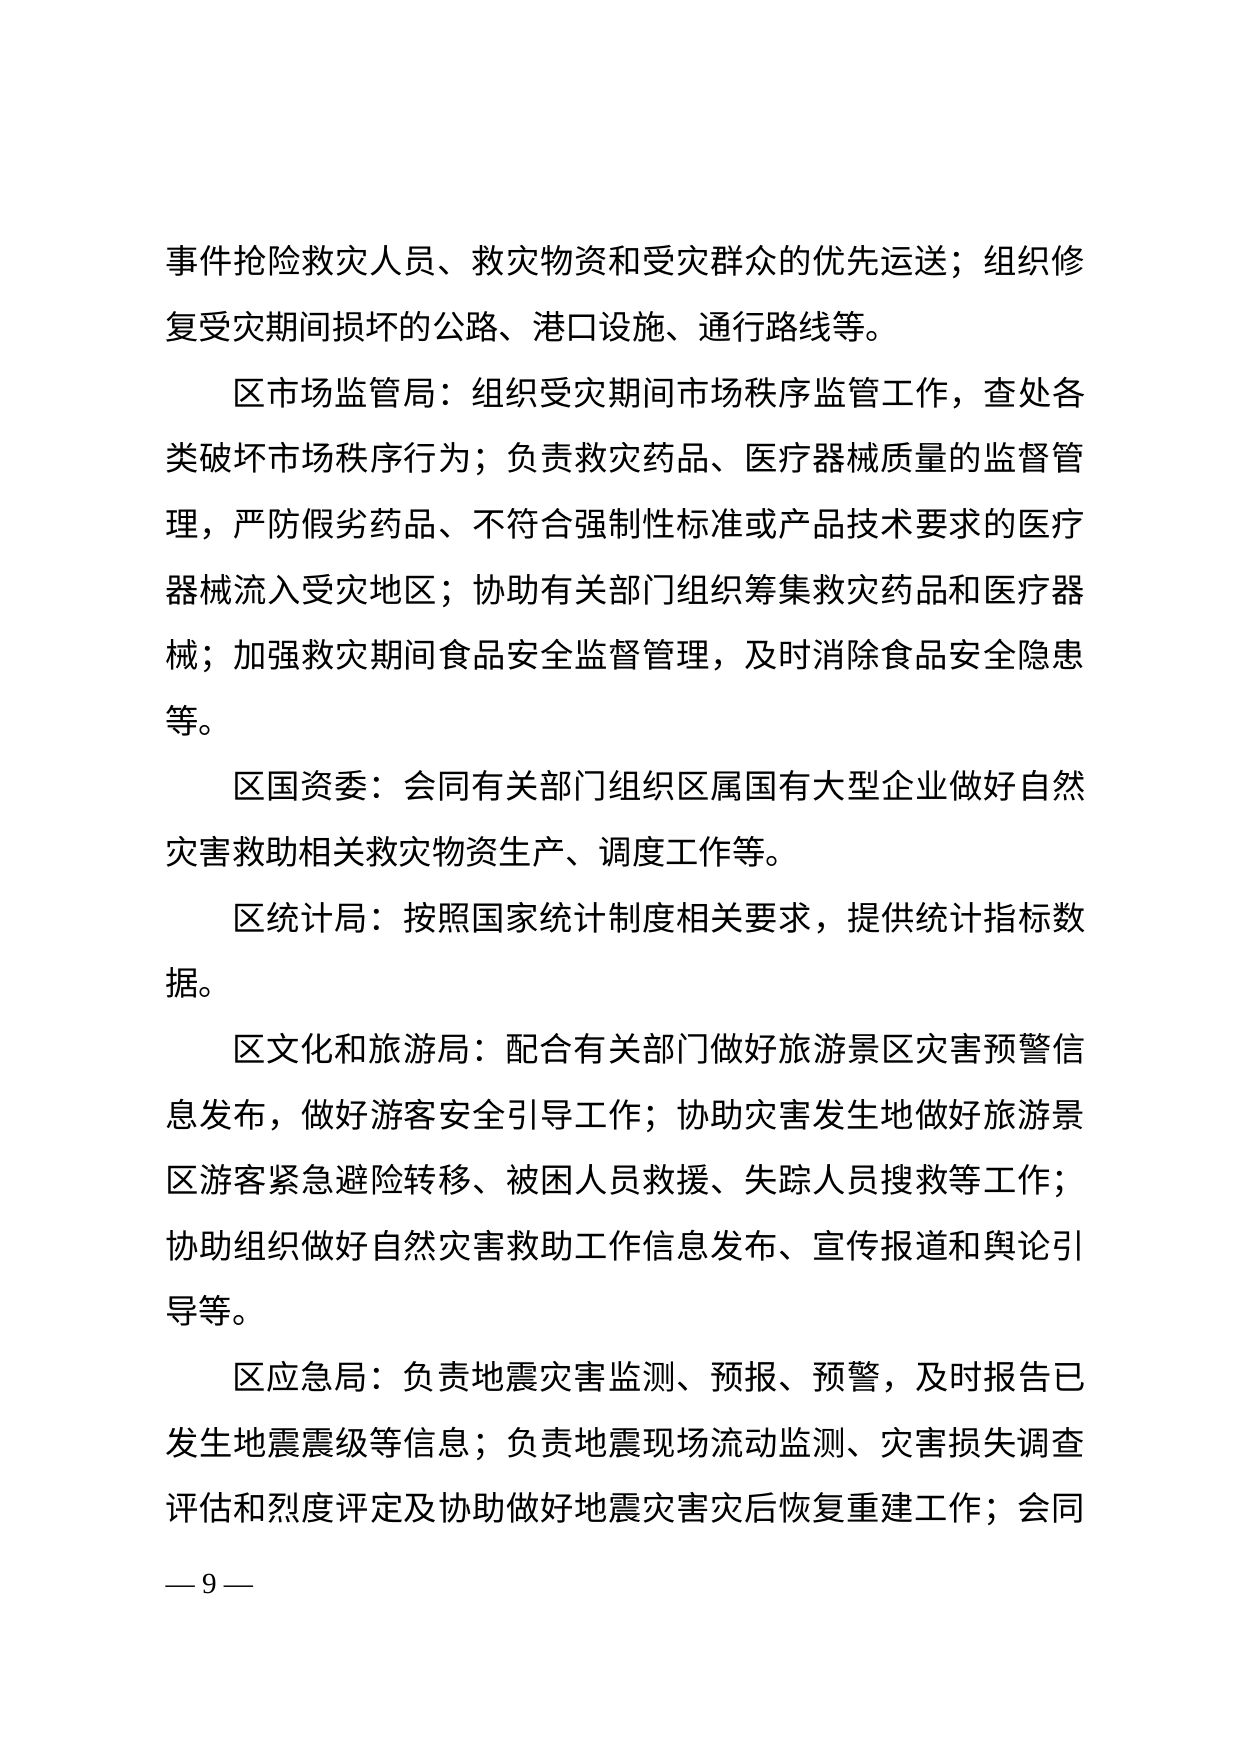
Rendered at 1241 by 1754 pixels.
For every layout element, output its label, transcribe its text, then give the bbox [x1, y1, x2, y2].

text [165, 227, 1087, 358]
text 区市场监管局：组织受灾期间市场秩序监管工作，查处各类破坏市场秩序行为；负责救灾药品、医疗器械质量的监督管理，严防假劣药品、不符合强制性标准或产品技术要求的医疗器械流入受灾地区；协助有关部门组织筹集救灾药品和医疗器械；加强救灾期间食品安全监督管理，及时消除食品安全隐患等。 [165, 358, 1087, 752]
text 区文化和旅游局：配合有关部门做好旅游景区灾害预警信息发布，做好游客安全引导工作；协助灾害发生地做好旅游景区游客紧急避险转移、被困人员救援、失踪人员搜救等工作；协助组织做好自然灾害救助工作信息发布、宣传报道和舆论引导等。 [165, 1014, 1087, 1342]
text 区统计局：按照国家统计制度相关要求，提供统计指标数据。 [165, 883, 1087, 1014]
text 区国资委：会同有关部门组织区属国有大型企业做好自然灾害救助相关救灾物资生产、调度工作等。 [165, 752, 1087, 883]
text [165, 1342, 1087, 1539]
